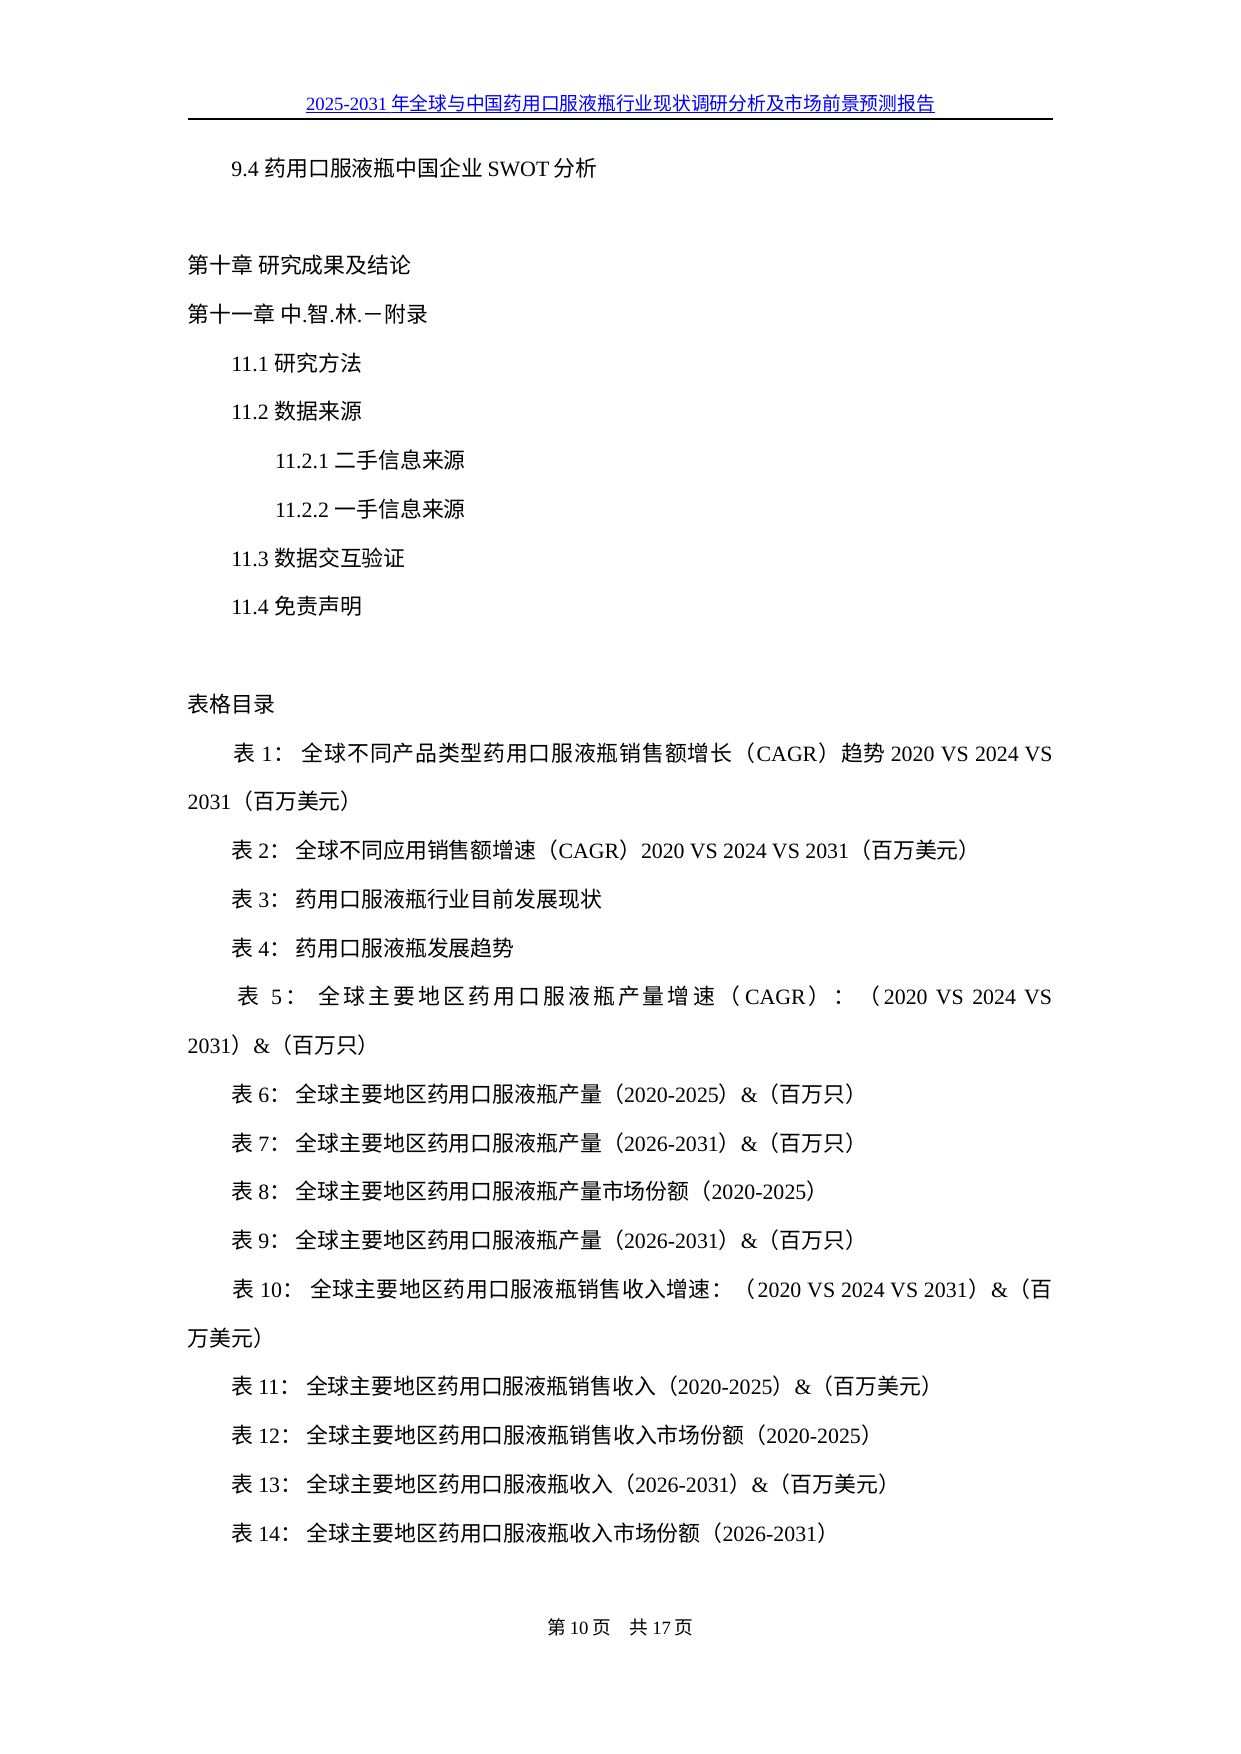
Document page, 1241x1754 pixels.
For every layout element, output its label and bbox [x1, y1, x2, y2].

text [187, 150, 1053, 1548]
